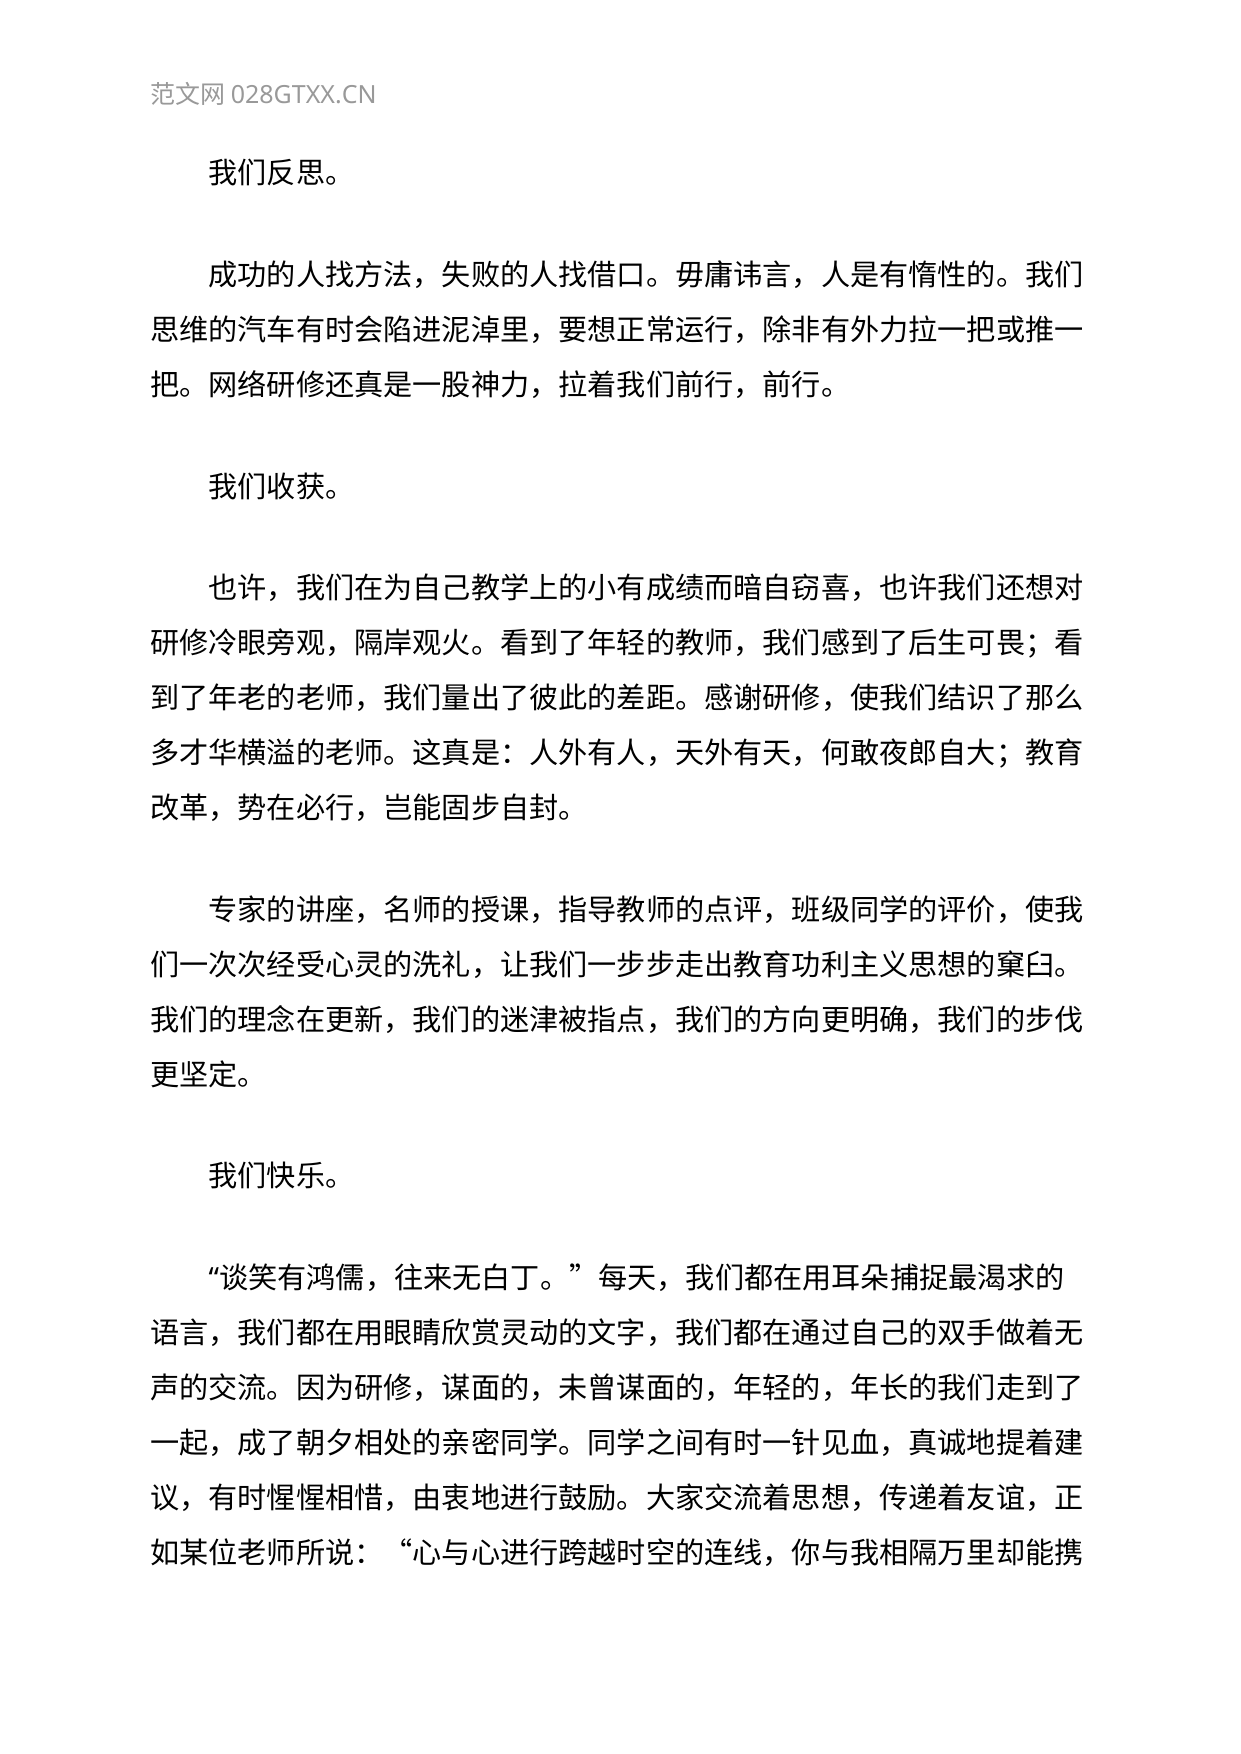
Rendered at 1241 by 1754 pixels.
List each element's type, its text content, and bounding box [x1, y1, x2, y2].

text 成功的人找方法，失败的人找借口。毋庸讳言，人是有惰性的。我们思维的汽车有时会陷进泥淖里，要想正常运行，除非有外力拉一把或推一把。网络研修还真是一股神力，拉着我们前行，前行。 [150, 252, 1090, 404]
text 我们收获。 [150, 463, 1090, 506]
text 我们反思。 [150, 150, 1090, 192]
text 我们快乐。 [150, 1153, 1090, 1195]
text 也许，我们在为自己教学上的小有成绩而暗自窃喜，也许我们还想对研修冷眼旁观，隔岸观火。看到了年轻的教师，我们感到了后生可畏；看到了年老的老师，我们量出了彼此的差距。感谢研修，使我们结识了那么多才华横溢的老师。这真是：人外有人，天外有天，何敢夜郎自大；教育改革，势在必行，岂能固步自封。 [150, 565, 1090, 827]
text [150, 1255, 1090, 1572]
text 专家的讲座，名师的授课，指导教师的点评，班级同学的评价，使我们一次次经受心灵的洗礼，让我们一步步走出教育功利主义思想的窠臼。我们的理念在更新，我们的迷津被指点，我们的方向更明确，我们的步伐更坚定。 [150, 886, 1090, 1093]
